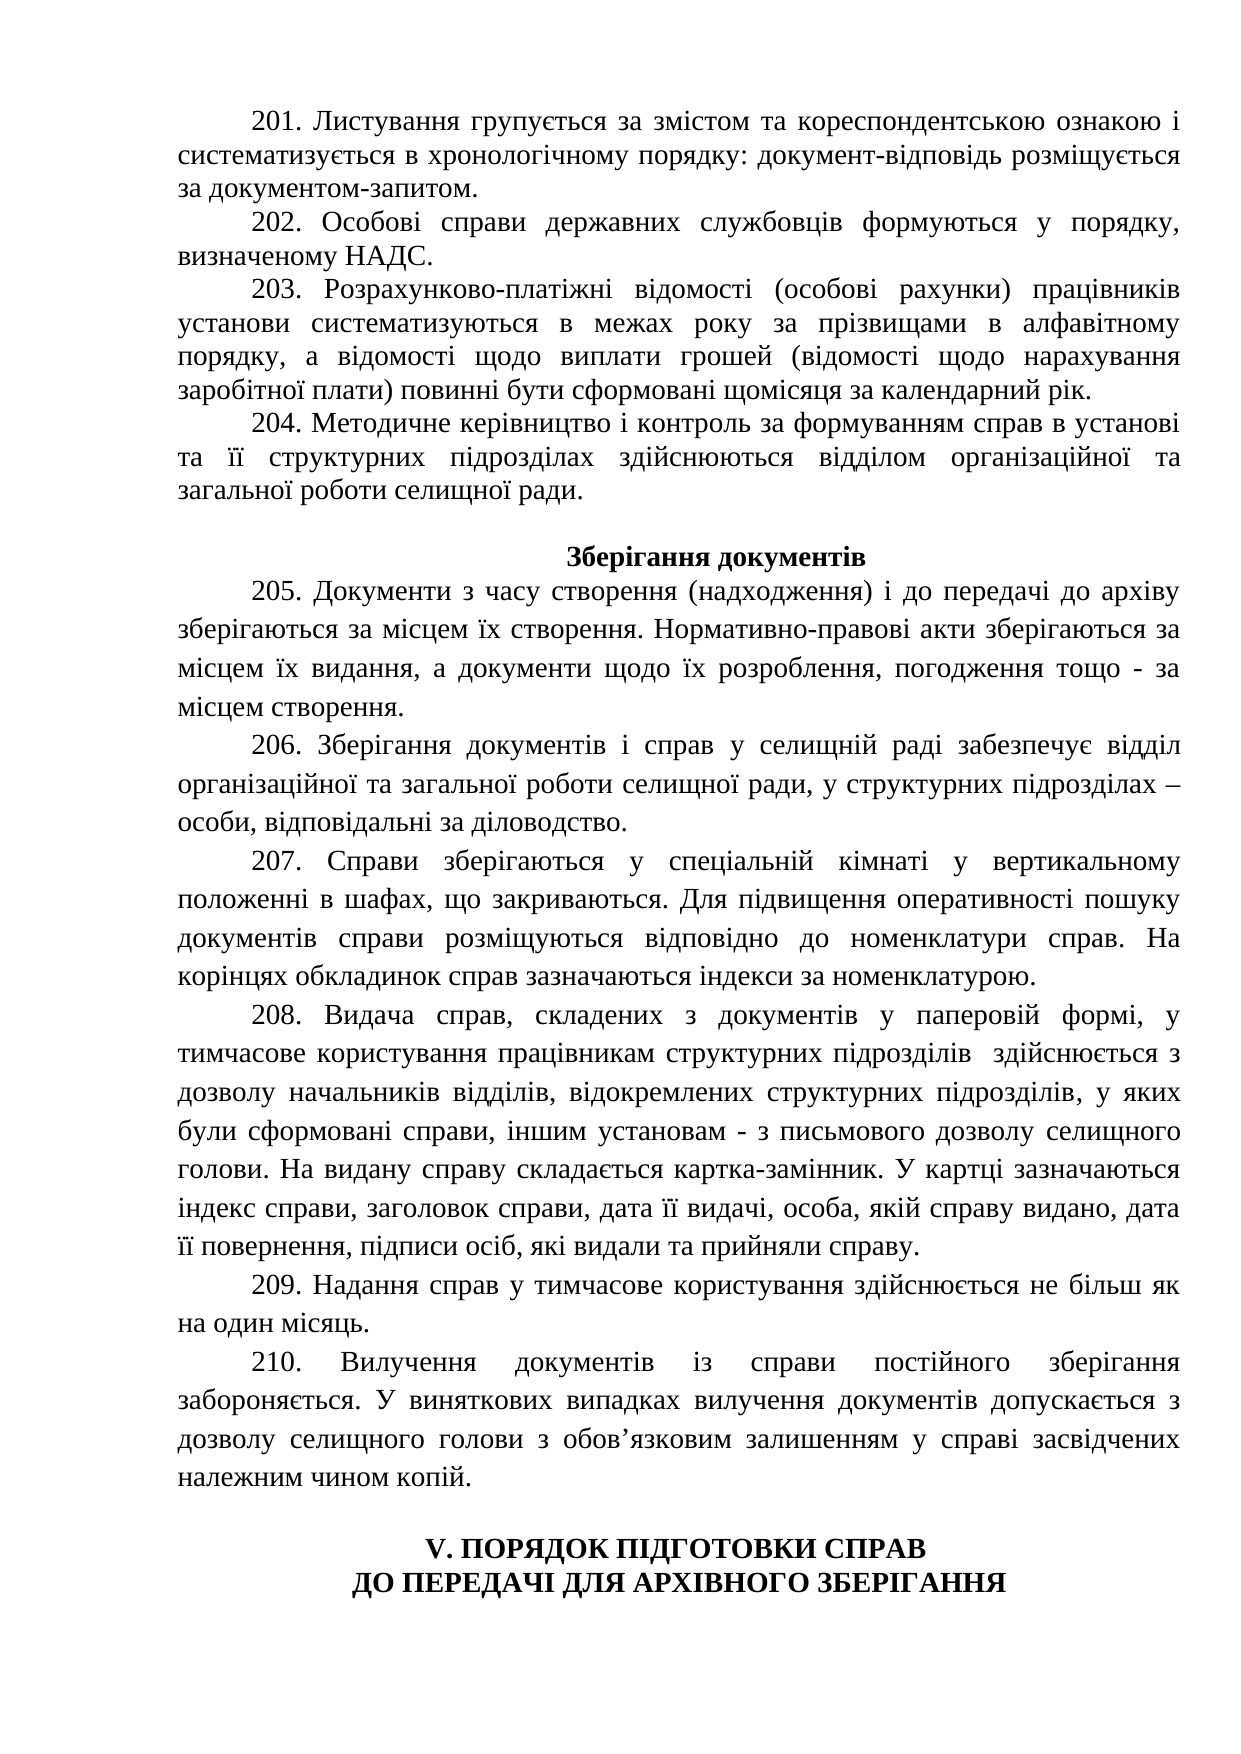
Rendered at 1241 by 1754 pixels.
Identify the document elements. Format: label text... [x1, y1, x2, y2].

text V. ПОРЯДОК ПІДГОТОВКИ СПРАВ ДО ПЕРЕДАЧІ ДЛЯ АРХІВНОГО ЗБЕРІГАННЯ [177, 1532, 1181, 1599]
text 210. Вилучення документів із справи постійного зберігання забороняється. У виняткових випадках вилучення документів допускається з дозволу селищного голови з обов’язковим залишенням у справі засвідчених належним чином копій. [177, 1344, 1181, 1493]
text 204. Методичне керівництво і контроль за формуванням справ в установі та її структурних підрозділах здійснюються відділом організаційної та загальної роботи селищної ради. [177, 405, 1181, 506]
text 203. Розрахунково-платіжні відомості (особові рахунки) працівників установи систематизуються в межах року за прізвищами в алфавітному порядку, а відомості щодо виплати грошей (відомості щодо нарахування заробітної плати) повинні бути сформовані щомісяця за календарний рік. [177, 271, 1181, 405]
text 207. Справи зберігаються у спеціальній кімнаті у вертикальному положенні в шафах, що закриваються. Для підвищення оперативності пошуку документів справи розміщуються відповідно до номенклатури справ. На корінцях обкладинок справ зазначаються індекси за номенклатурою. [177, 843, 1181, 992]
text 208. Видача справ, складених з документів у паперовій формі, у тимчасове користування працівникам структурних підрозділів здійснюється з дозволу начальників відділів, відокремлених структурних підрозділів, у яких були сформовані справи, іншим установам - з письмового дозволу селищного голови. На видану справу складається картка-замінник. У картці зазначаються індекс справи, заголовок справи, дата її видачі, особа, якій справу видано, дата її повернення, підписи осіб, які видали та прийняли справу. [177, 997, 1181, 1262]
text 201. Листування групується за змістом та кореспондентською ознакою і систематизується в хронологічному порядку: документ-відповідь розміщується за документом-запитом. [177, 103, 1181, 204]
text 209. Надання справ у тимчасове користування здійснюється не більш як на один місяць. [177, 1267, 1181, 1339]
text 202. Особові справи державних службовців формуються у порядку, визначеному НАДС. [177, 204, 1181, 271]
text 205. Документи з часу створення (надходження) і до передачі до архіву зберігаються за місцем їх створення. Нормативно-правові акти зберігаються за місцем їх видання, а документи щодо їх розроблення, погодження тощо - за місцем створення. [177, 573, 1181, 722]
text Зберігання документів [177, 539, 1181, 573]
text 206. Зберігання документів і справ у селищній раді забезпечує відділ організаційної та загальної роботи селищної ради, у структурних підрозділах – особи, відповідальні за діловодство. [177, 727, 1181, 838]
